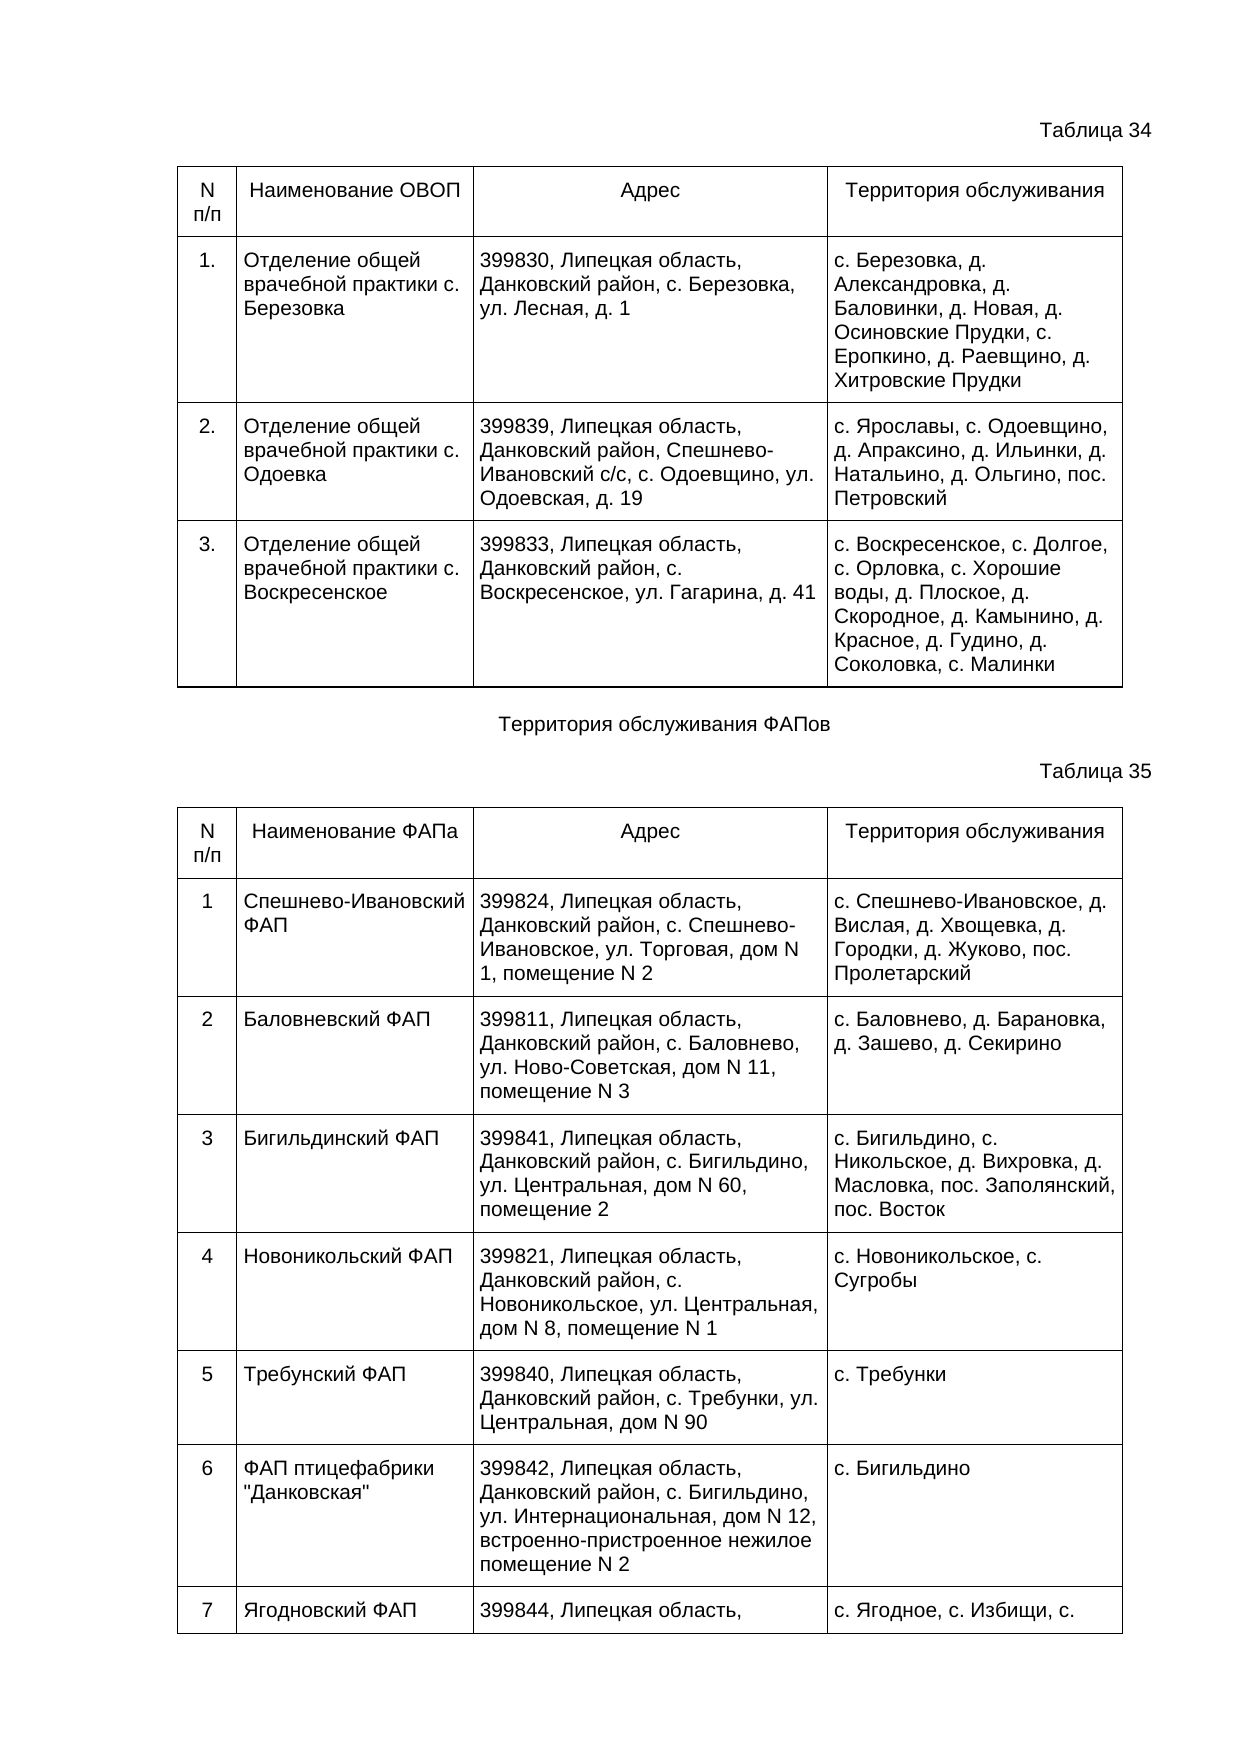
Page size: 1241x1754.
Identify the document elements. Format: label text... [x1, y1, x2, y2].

text Территория обслуживания ФАПов [177, 711, 1152, 735]
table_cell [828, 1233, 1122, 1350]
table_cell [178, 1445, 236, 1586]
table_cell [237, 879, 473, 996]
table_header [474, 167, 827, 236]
text Таблица 34 [177, 118, 1152, 142]
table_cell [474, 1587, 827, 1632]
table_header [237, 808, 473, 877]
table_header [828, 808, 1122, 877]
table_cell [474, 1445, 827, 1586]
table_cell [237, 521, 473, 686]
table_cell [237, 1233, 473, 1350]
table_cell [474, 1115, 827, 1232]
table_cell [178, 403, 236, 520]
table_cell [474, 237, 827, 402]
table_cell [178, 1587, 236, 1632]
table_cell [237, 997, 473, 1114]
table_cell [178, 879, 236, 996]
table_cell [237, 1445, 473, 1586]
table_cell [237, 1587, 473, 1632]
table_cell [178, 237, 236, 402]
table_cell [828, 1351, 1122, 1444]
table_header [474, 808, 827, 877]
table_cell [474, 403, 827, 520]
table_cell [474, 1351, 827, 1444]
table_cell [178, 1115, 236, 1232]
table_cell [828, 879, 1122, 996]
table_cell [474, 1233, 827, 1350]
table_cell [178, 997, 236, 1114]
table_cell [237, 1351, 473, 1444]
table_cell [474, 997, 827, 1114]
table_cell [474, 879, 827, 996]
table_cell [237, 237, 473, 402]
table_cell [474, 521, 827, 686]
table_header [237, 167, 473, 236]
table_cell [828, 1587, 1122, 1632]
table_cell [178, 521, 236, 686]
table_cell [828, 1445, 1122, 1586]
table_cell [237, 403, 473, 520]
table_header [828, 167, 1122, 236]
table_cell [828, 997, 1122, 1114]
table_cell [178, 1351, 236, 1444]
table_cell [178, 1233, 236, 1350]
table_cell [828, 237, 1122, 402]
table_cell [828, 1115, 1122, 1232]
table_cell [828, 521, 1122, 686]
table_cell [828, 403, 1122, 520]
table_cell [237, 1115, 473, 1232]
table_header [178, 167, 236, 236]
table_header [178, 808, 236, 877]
text Таблица 35 [177, 759, 1152, 783]
